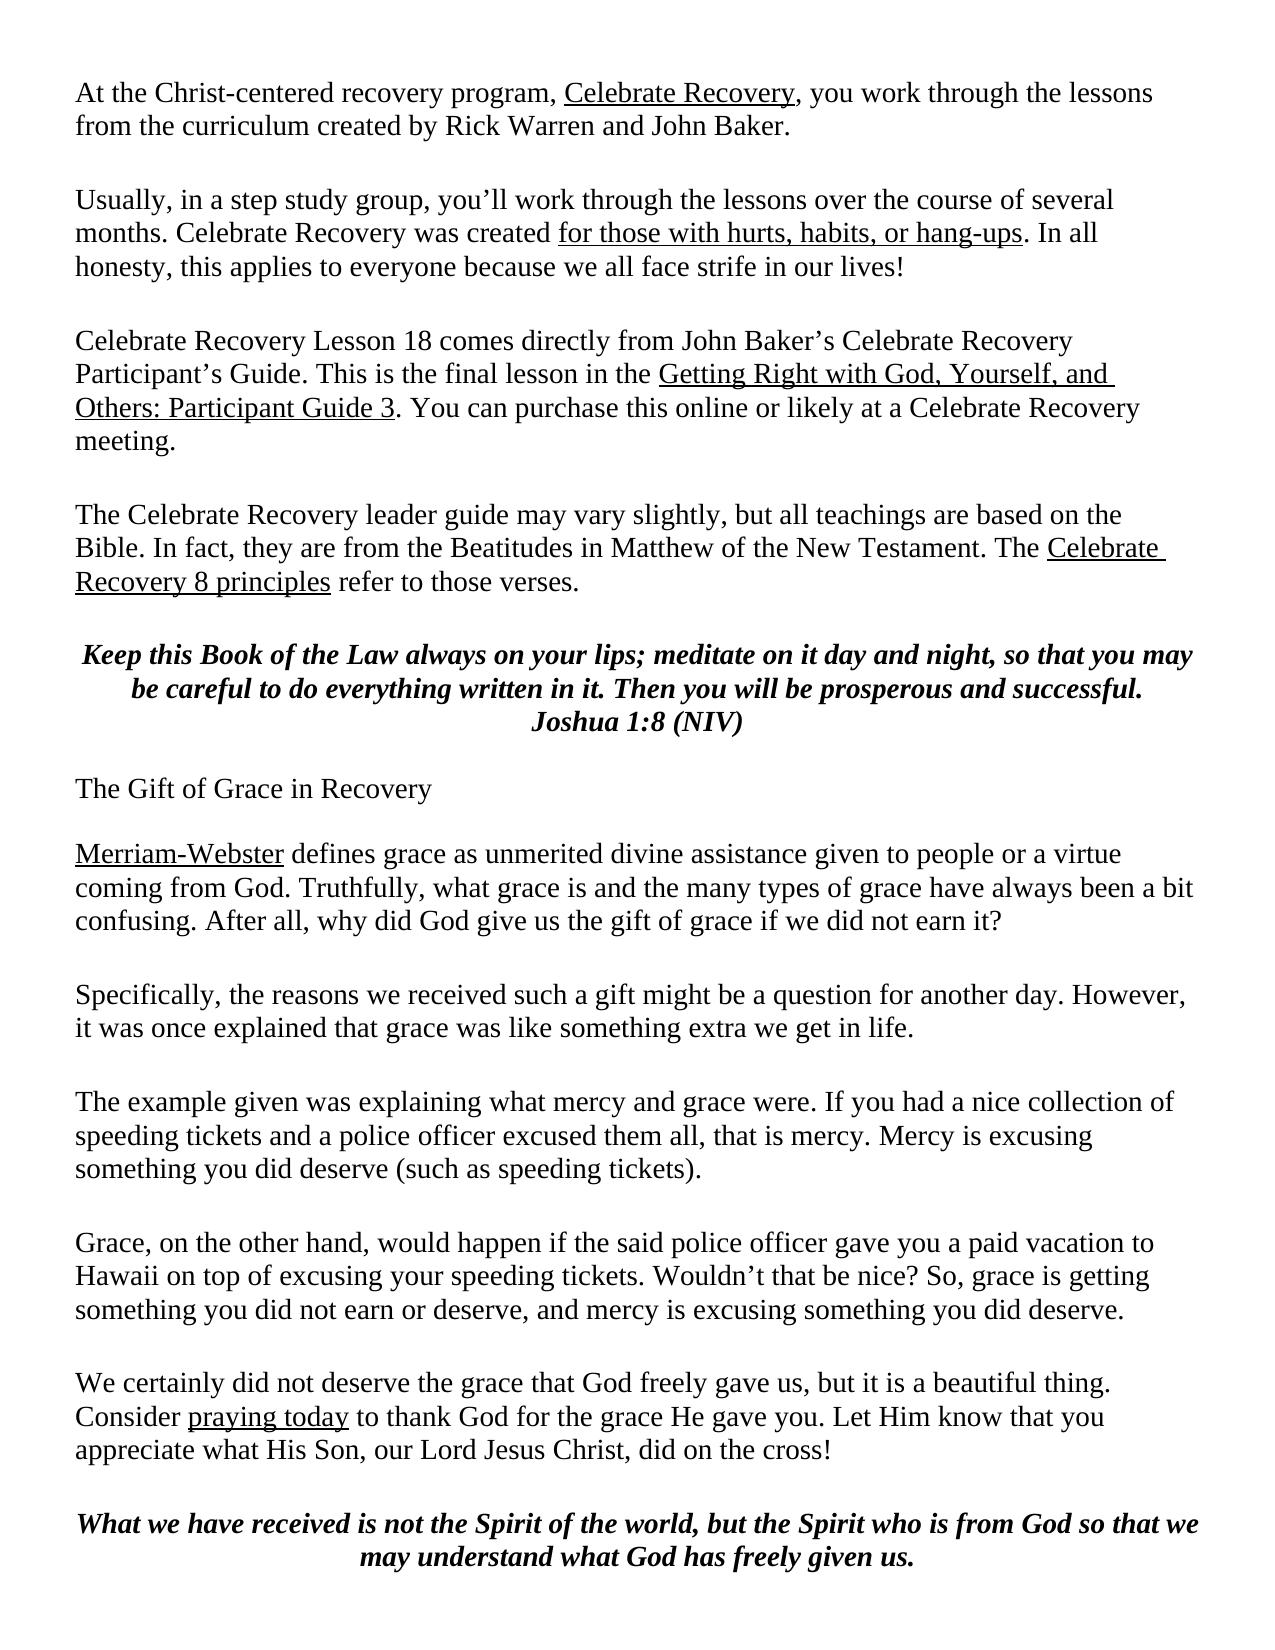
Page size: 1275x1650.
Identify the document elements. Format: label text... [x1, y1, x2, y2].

text We certainly did not deserve the grace that God freely gave us, but it is a beautiful thing. Consider praying today to thank God for the grace He gave you. Let Him know that you appreciate what His Son, our Lord Jesus Christ, did on the cross! [75, 1365, 1200, 1466]
text Merriam-Webster defines grace as unmerited divine assistance given to people or a virtue coming from God. Truthfully, what grace is and the many types of grace have always been a bit confusing. After all, why did God give us the gift of grace if we did not earn it? [75, 836, 1200, 937]
text Joshua 1:8 (NIV) [75, 704, 1200, 738]
subtitle The Gift of Grace in Recovery [75, 772, 1200, 805]
text The Celebrate Recovery leader guide may vary slightly, but all teachings are based on the Bible. In fact, they are from the Beatitudes in Matthew of the New Testament. The Celebrate Recovery 8 principles refer to those verses. [75, 497, 1200, 597]
text Celebrate Recovery Lesson 18 comes directly from John Baker’s Celebrate Recovery Participant’s Guide. This is the final lesson in the Getting Right with God, Yourself, and Others: Participant Guide 3. You can purchase this online or likely at a Celebrate Recovery meeting. [75, 323, 1200, 457]
text Specifically, the reasons we received such a gift might be a question for another day. However, it was once explained that grace was like something extra we get in life. [75, 977, 1200, 1044]
text At the Christ-centered recovery program, Celebrate Recovery, you work through the lessons from the curriculum created by Rick Warren and John Baker. [75, 75, 1200, 142]
text What we have received is not the Spirit of the world, but the Spirit who is from God so that we may understand what God has freely given us. [75, 1506, 1200, 1573]
text Keep this Book of the Law always on your lips; meditate on it day and night, so that you may be careful to do everything written in it. Then you will be prosperous and successful. [75, 637, 1200, 704]
text Usually, in a step study group, you’ll work through the lessons over the course of several months. Celebrate Recovery was created for those with hurts, habits, or hang-ups. In all honesty, this applies to everyone because we all face strife in our lives! [75, 182, 1200, 283]
text The example given was explaining what mercy and grace were. If you had a nice collection of speeding tickets and a police officer excused them all, that is mercy. Mercy is excusing something you did deserve (such as speeding tickets). [75, 1084, 1200, 1185]
text Grace, on the other hand, would happen if the said police officer gave you a paid vacation to Hawaii on top of excusing your speeding tickets. Wouldn’t that be nice? So, grace is getting something you did not earn or deserve, and mercy is excusing something you did deserve. [75, 1225, 1200, 1325]
